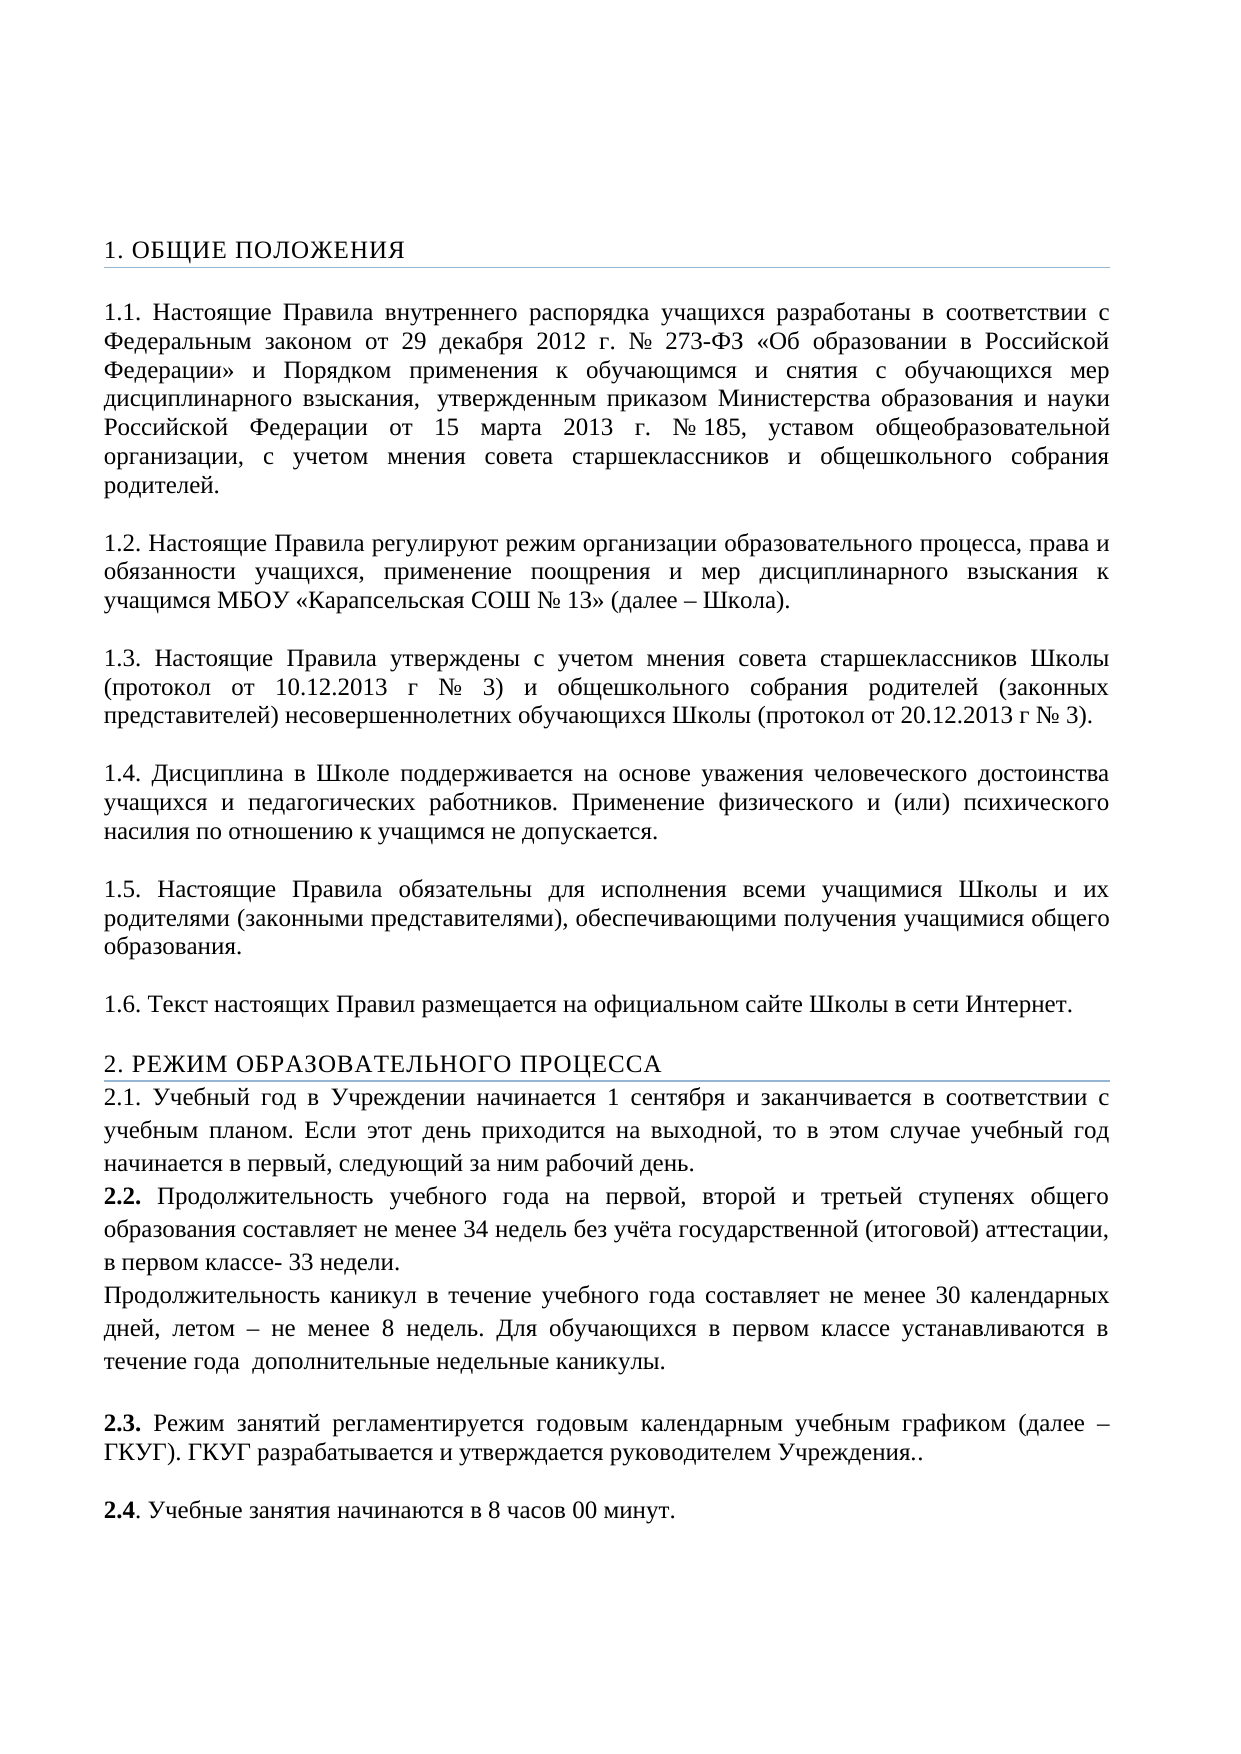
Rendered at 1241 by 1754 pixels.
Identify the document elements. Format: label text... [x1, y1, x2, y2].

text 1.2. Настоящие Правила регулируют режим организации образовательного процесса, права и обязанности учащихся, применение поощрения и мер дисциплинарного взыскания к учащимся МБОУ «Карапсельская СОШ № 13» (далее – Школа). [103, 528, 1110, 614]
text 2.1. Учебный год в Учреждении начинается 1 сентября и заканчивается в соответствии с учебным планом. Если этот день приходится на выходной, то в этом случае учебный год начинается в первый, следующий за ним рабочий день. [103, 1082, 1110, 1176]
text 2.3. Режим занятий регламентируется годовым календарным учебным графиком (далее – ГКУГ). ГКУГ разрабатывается и утверждается руководителем Учреждения.. [103, 1408, 1110, 1466]
text 1.6. Текст настоящих Правил размещается на официальном сайте Школы в сети Интернет. [103, 989, 1110, 1018]
subtitle 2. Режим образовательного процесса [103, 1049, 1110, 1082]
subtitle 1. Общие положения [103, 236, 1110, 268]
text 2.4. Учебные занятия начинаются в 8 часов 00 минут. [103, 1495, 1110, 1523]
text 1.1. Настоящие Правила внутреннего распорядка учащихся разработаны в соответствии с Федеральным законом от 29 декабря 2012 г. № 273-ФЗ «Об образовании в Российской Федерации» и Порядком применения к обучающимся и снятия с обучающихся мер дисциплинарного взыскания, утвержденным приказом Министерства образования и науки Российской Федерации от 15 марта 2013 г. № 185, уставом общеобразовательной организации, с учетом мнения совета старшеклассников и общешкольного собрания родителей. [103, 297, 1110, 498]
text 1.4. Дисциплина в Школе поддерживается на основе уважения человеческого достоинства учащихся и педагогических работников. Применение физического и (или) психического насилия по отношению к учащимся не допускается. [103, 758, 1110, 845]
text 2.2. Продолжительность учебного года на первой, второй и третьей ступенях общего образования составляет не менее 34 недель без учёта государственной (итоговой) аттестации, в первом классе- 33 недели. [103, 1181, 1110, 1276]
text Продолжительность каникул в течение учебного года составляет не менее 30 календарных дней, летом – не менее 8 недель. Для обучающихся в первом классе устанавливаются в течение года дополнительные недельные каникулы. [103, 1280, 1110, 1374]
text 1.3. Настоящие Правила утверждены с учетом мнения совета старшеклассников Школы (протокол от 10.12.2013 г № 3) и общешкольного собрания родителей (законных представителей) несовершеннолетних обучающихся Школы (протокол от 20.12.2013 г № 3). [103, 643, 1110, 729]
text 1.5. Настоящие Правила обязательны для исполнения всеми учащимися Школы и их родителями (законными представителями), обеспечивающими получения учащимися общего образования. [103, 874, 1110, 960]
